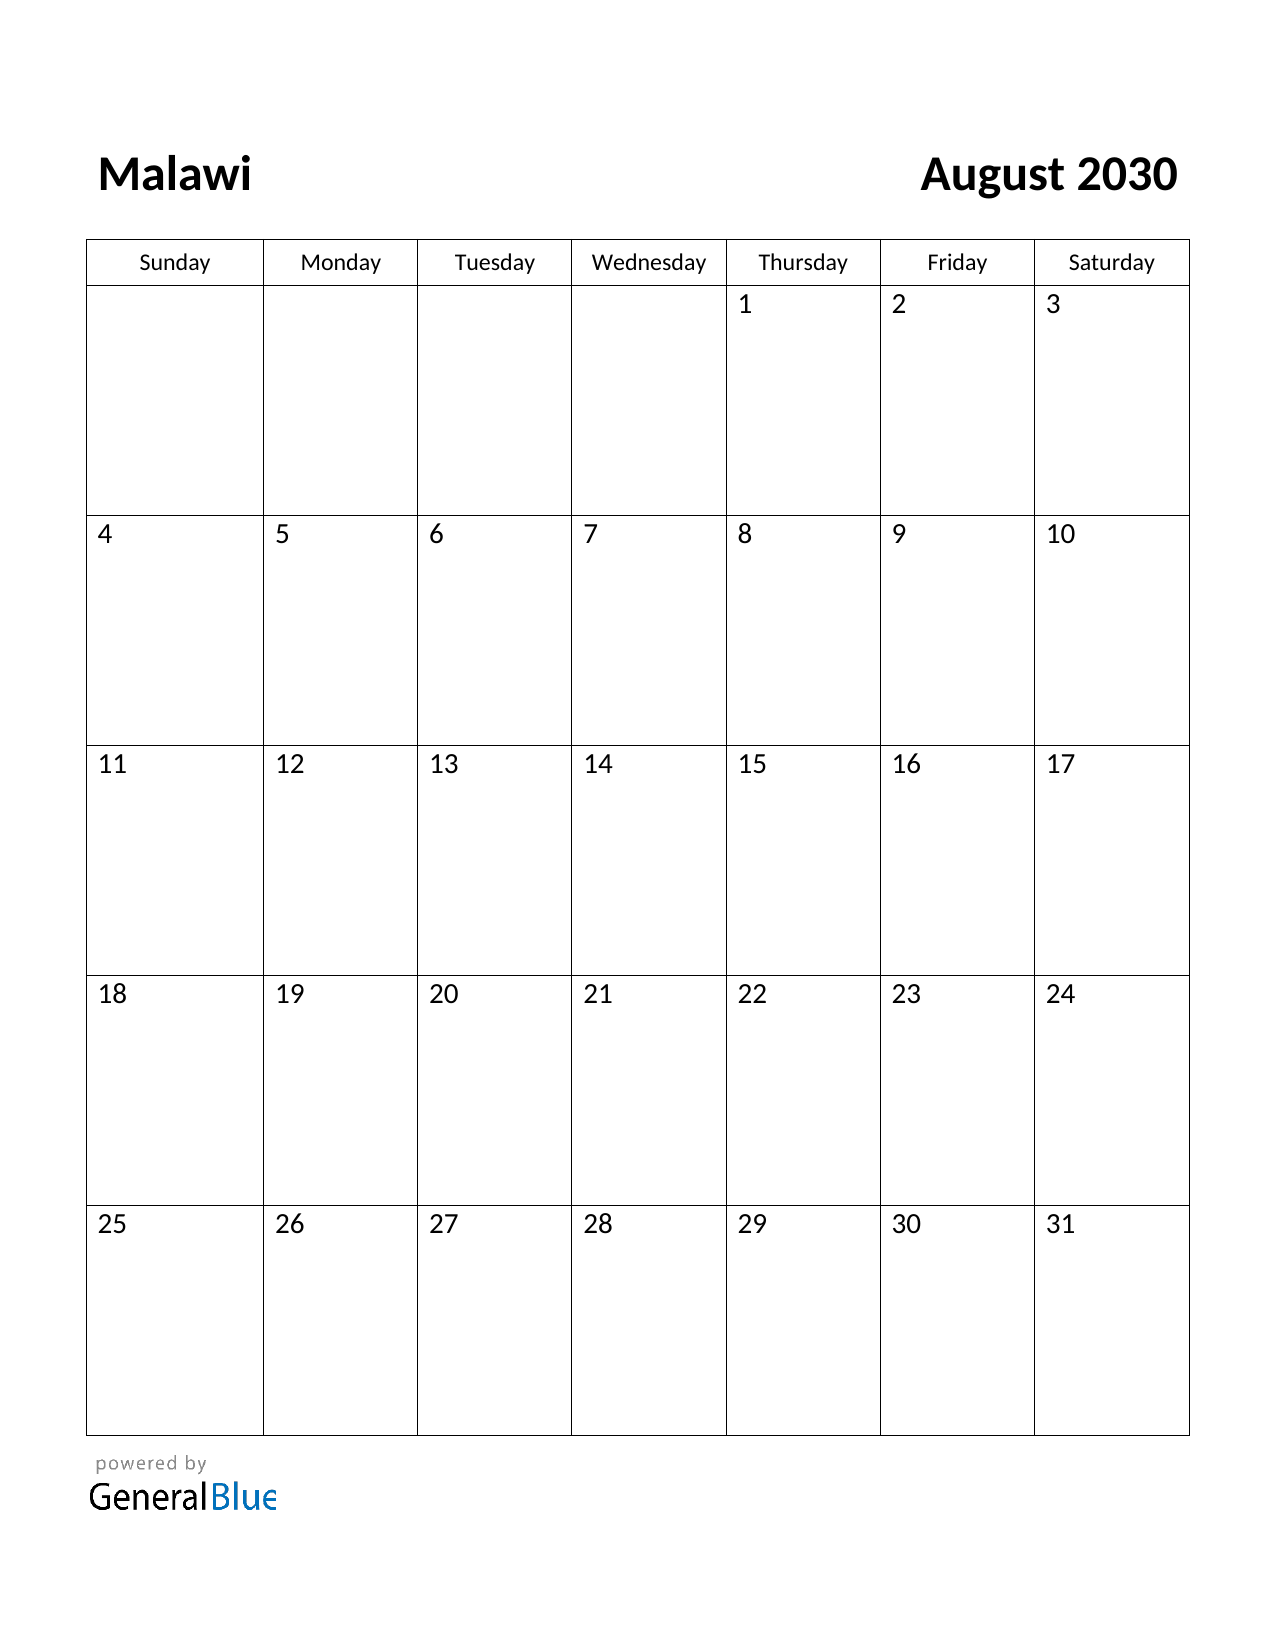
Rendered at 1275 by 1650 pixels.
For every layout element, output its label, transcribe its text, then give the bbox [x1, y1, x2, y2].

table_cell 23 [881, 976, 1034, 1008]
picture [88, 1452, 276, 1515]
table_cell Thursday [727, 240, 880, 284]
table_cell [87, 286, 263, 318]
table_cell 24 [1035, 976, 1189, 1008]
table_cell [418, 1008, 571, 1204]
table_cell [264, 318, 417, 514]
table_cell 27 [418, 1206, 571, 1238]
table_cell [881, 1238, 1034, 1434]
table_cell 13 [418, 746, 571, 778]
table_cell 4 [87, 516, 263, 548]
table_cell 9 [881, 516, 1034, 548]
table_cell 7 [572, 516, 726, 548]
table_cell [264, 286, 417, 318]
table_cell 20 [418, 976, 571, 1008]
table_cell 10 [1035, 516, 1189, 548]
table_cell [418, 286, 571, 318]
table_cell 25 [87, 1206, 263, 1238]
table_cell 6 [418, 516, 571, 548]
table_cell [1035, 1008, 1189, 1204]
table_cell [264, 1238, 417, 1434]
table_cell [1035, 778, 1189, 974]
table_cell 3 [1035, 286, 1189, 318]
table_cell [572, 286, 726, 318]
table_cell 15 [727, 746, 880, 778]
table_cell 17 [1035, 746, 1189, 778]
table_header August 2030 [572, 105, 1189, 239]
table_cell Monday [264, 240, 417, 284]
table_cell 22 [727, 976, 880, 1008]
table_cell [881, 318, 1034, 514]
table_cell 28 [572, 1206, 726, 1238]
table_cell 16 [881, 746, 1034, 778]
table_cell [86, 1436, 1189, 1534]
table_cell [727, 1008, 880, 1204]
table_cell Saturday [1035, 240, 1189, 284]
table_cell 29 [727, 1206, 880, 1238]
table_header Malawi [86, 105, 572, 239]
table_cell [1035, 548, 1189, 744]
table_cell [418, 1238, 571, 1434]
table_cell 8 [727, 516, 880, 548]
table_cell Tuesday [418, 240, 571, 284]
table_cell [264, 778, 417, 974]
table_cell [264, 1008, 417, 1204]
table_cell 31 [1035, 1206, 1189, 1238]
table_cell [572, 778, 726, 974]
table_cell 12 [264, 746, 417, 778]
table_cell [727, 1238, 880, 1434]
table_cell [418, 318, 571, 514]
table_cell [418, 778, 571, 974]
table_cell [264, 548, 417, 744]
table_cell [881, 548, 1034, 744]
table_cell 2 [881, 286, 1034, 318]
table_cell 5 [264, 516, 417, 548]
table_cell Sunday [87, 240, 263, 284]
table_cell [881, 1008, 1034, 1204]
table_cell [572, 1008, 726, 1204]
table_cell [87, 1238, 263, 1434]
table_cell 14 [572, 746, 726, 778]
table_cell 26 [264, 1206, 417, 1238]
table_cell [727, 778, 880, 974]
table_cell 21 [572, 976, 726, 1008]
table_cell [87, 318, 263, 514]
table_cell 30 [881, 1206, 1034, 1238]
table_cell [87, 778, 263, 974]
table_cell 11 [87, 746, 263, 778]
table_cell [727, 318, 880, 514]
table_cell [881, 778, 1034, 974]
table_cell 18 [87, 976, 263, 1008]
table_cell 19 [264, 976, 417, 1008]
table_cell [572, 318, 726, 514]
table_cell [87, 1008, 263, 1204]
table_cell [1035, 1238, 1189, 1434]
table_cell [727, 548, 880, 744]
table_cell [1035, 318, 1189, 514]
table_cell 1 [727, 286, 880, 318]
table_cell [418, 548, 571, 744]
table_cell Wednesday [572, 240, 726, 284]
table_cell [572, 1238, 726, 1434]
table_cell [572, 548, 726, 744]
table_cell [87, 548, 263, 744]
table_cell Friday [881, 240, 1034, 284]
